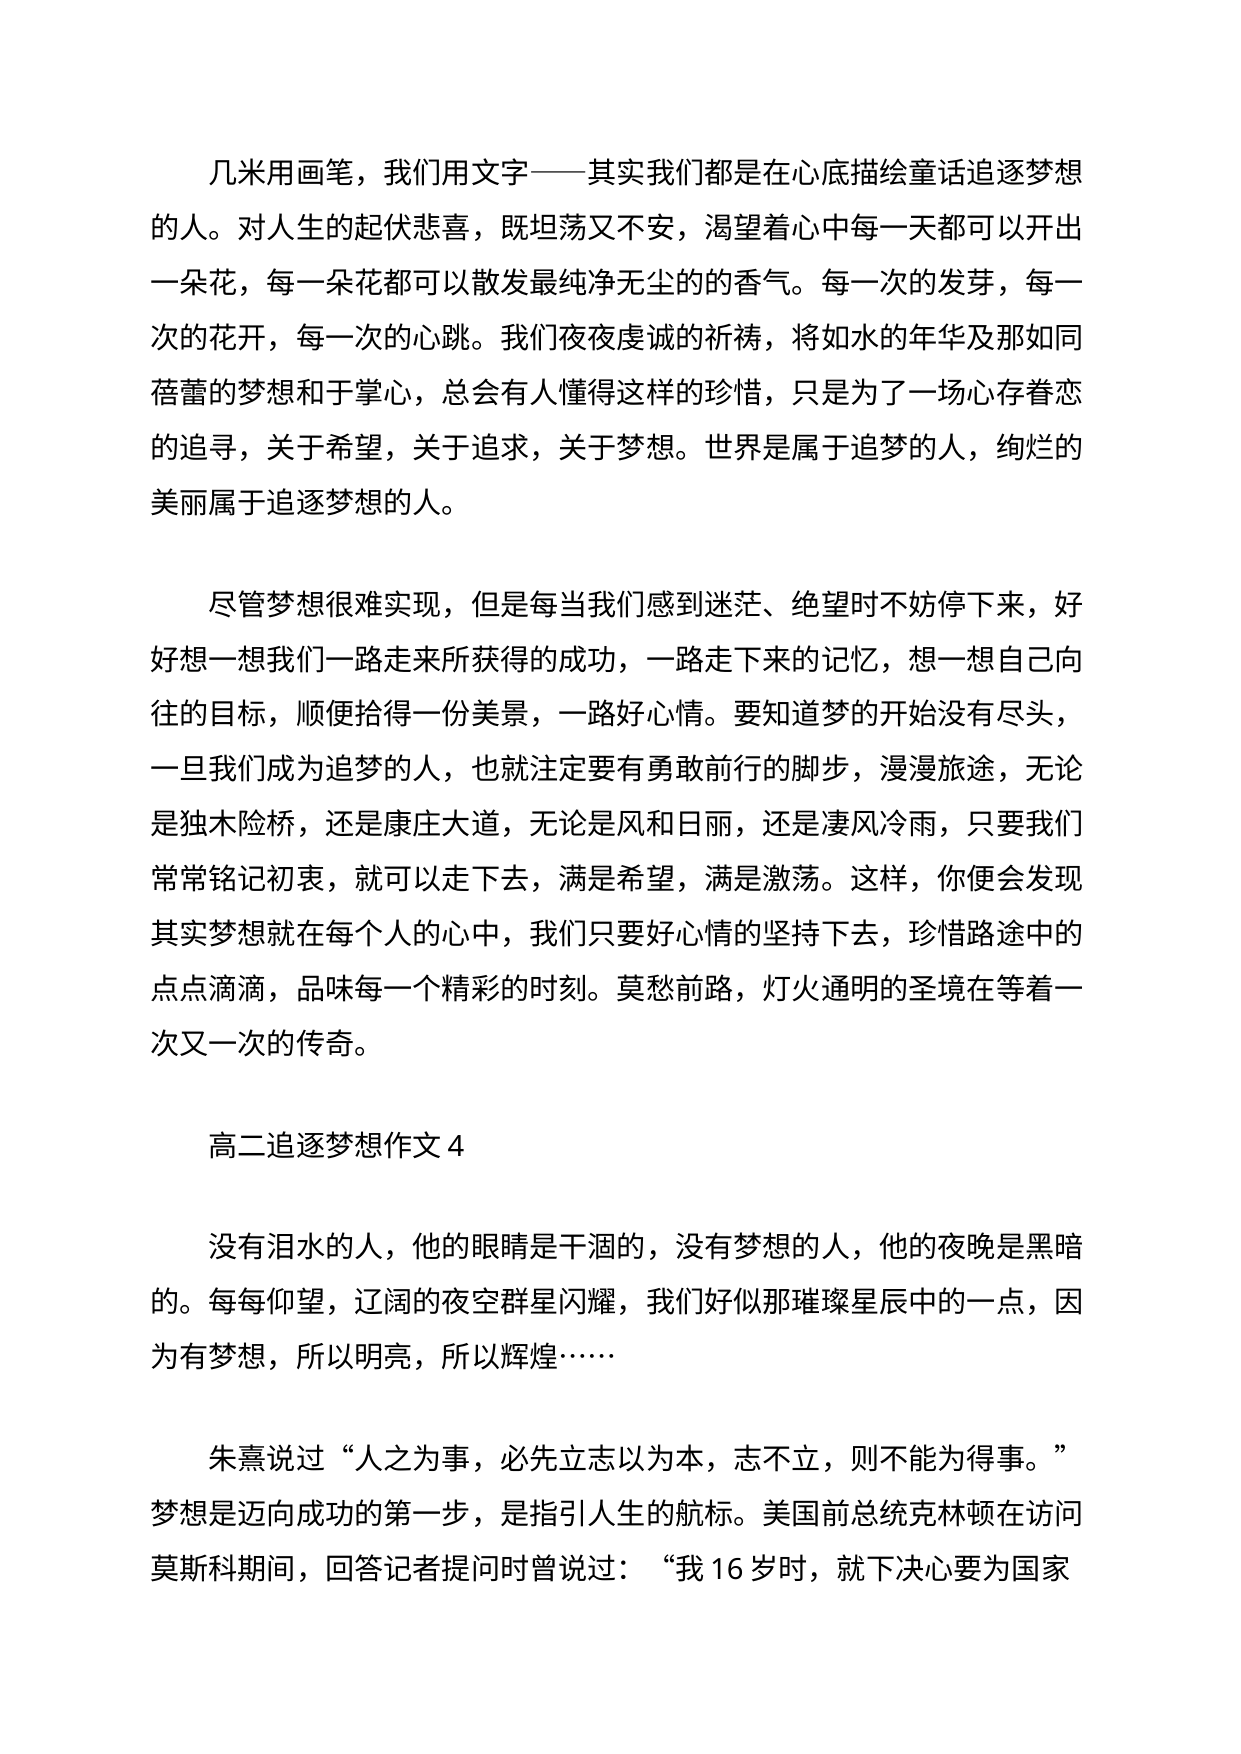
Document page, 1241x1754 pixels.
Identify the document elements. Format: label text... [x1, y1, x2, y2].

text 没有泪水的人，他的眼睛是干涸的，没有梦想的人，他的夜晚是黑暗的。每每仰望，辽阔的夜空群星闪耀，我们好似那璀璨星辰中的一点，因为有梦想，所以明亮，所以辉煌…… [150, 1224, 1090, 1376]
text 高二追逐梦想作文4 [150, 1122, 1090, 1164]
text 几米用画笔，我们用文字——其实我们都是在心底描绘童话追逐梦想的人。对人生的起伏悲喜，既坦荡又不安，渴望着心中每一天都可以开出一朵花，每一朵花都可以散发最纯净无尘的的香气。每一次的发芽，每一次的花开，每一次的心跳。我们夜夜虔诚的祈祷，将如水的年华及那如同蓓蕾的梦想和于掌心，总会有人懂得这样的珍惜，只是为了一场心存眷恋的追寻，关于希望，关于追求，关于梦想。世界是属于追梦的人，绚烂的美丽属于追逐梦想的人。 [150, 150, 1090, 522]
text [150, 1436, 1090, 1588]
text 尽管梦想很难实现，但是每当我们感到迷茫、绝望时不妨停下来，好好想一想我们一路走来所获得的成功，一路走下来的记忆，想一想自己向往的目标，顺便拾得一份美景，一路好心情。要知道梦的开始没有尽头，一旦我们成为追梦的人，也就注定要有勇敢前行的脚步，漫漫旅途，无论是独木险桥，还是康庄大道，无论是风和日丽，还是凄风冷雨，只要我们常常铭记初衷，就可以走下去，满是希望，满是激荡。这样，你便会发现其实梦想就在每个人的心中，我们只要好心情的坚持下去，珍惜路途中的点点滴滴，品味每一个精彩的时刻。莫愁前路，灯火通明的圣境在等着一次又一次的传奇。 [150, 581, 1090, 1063]
